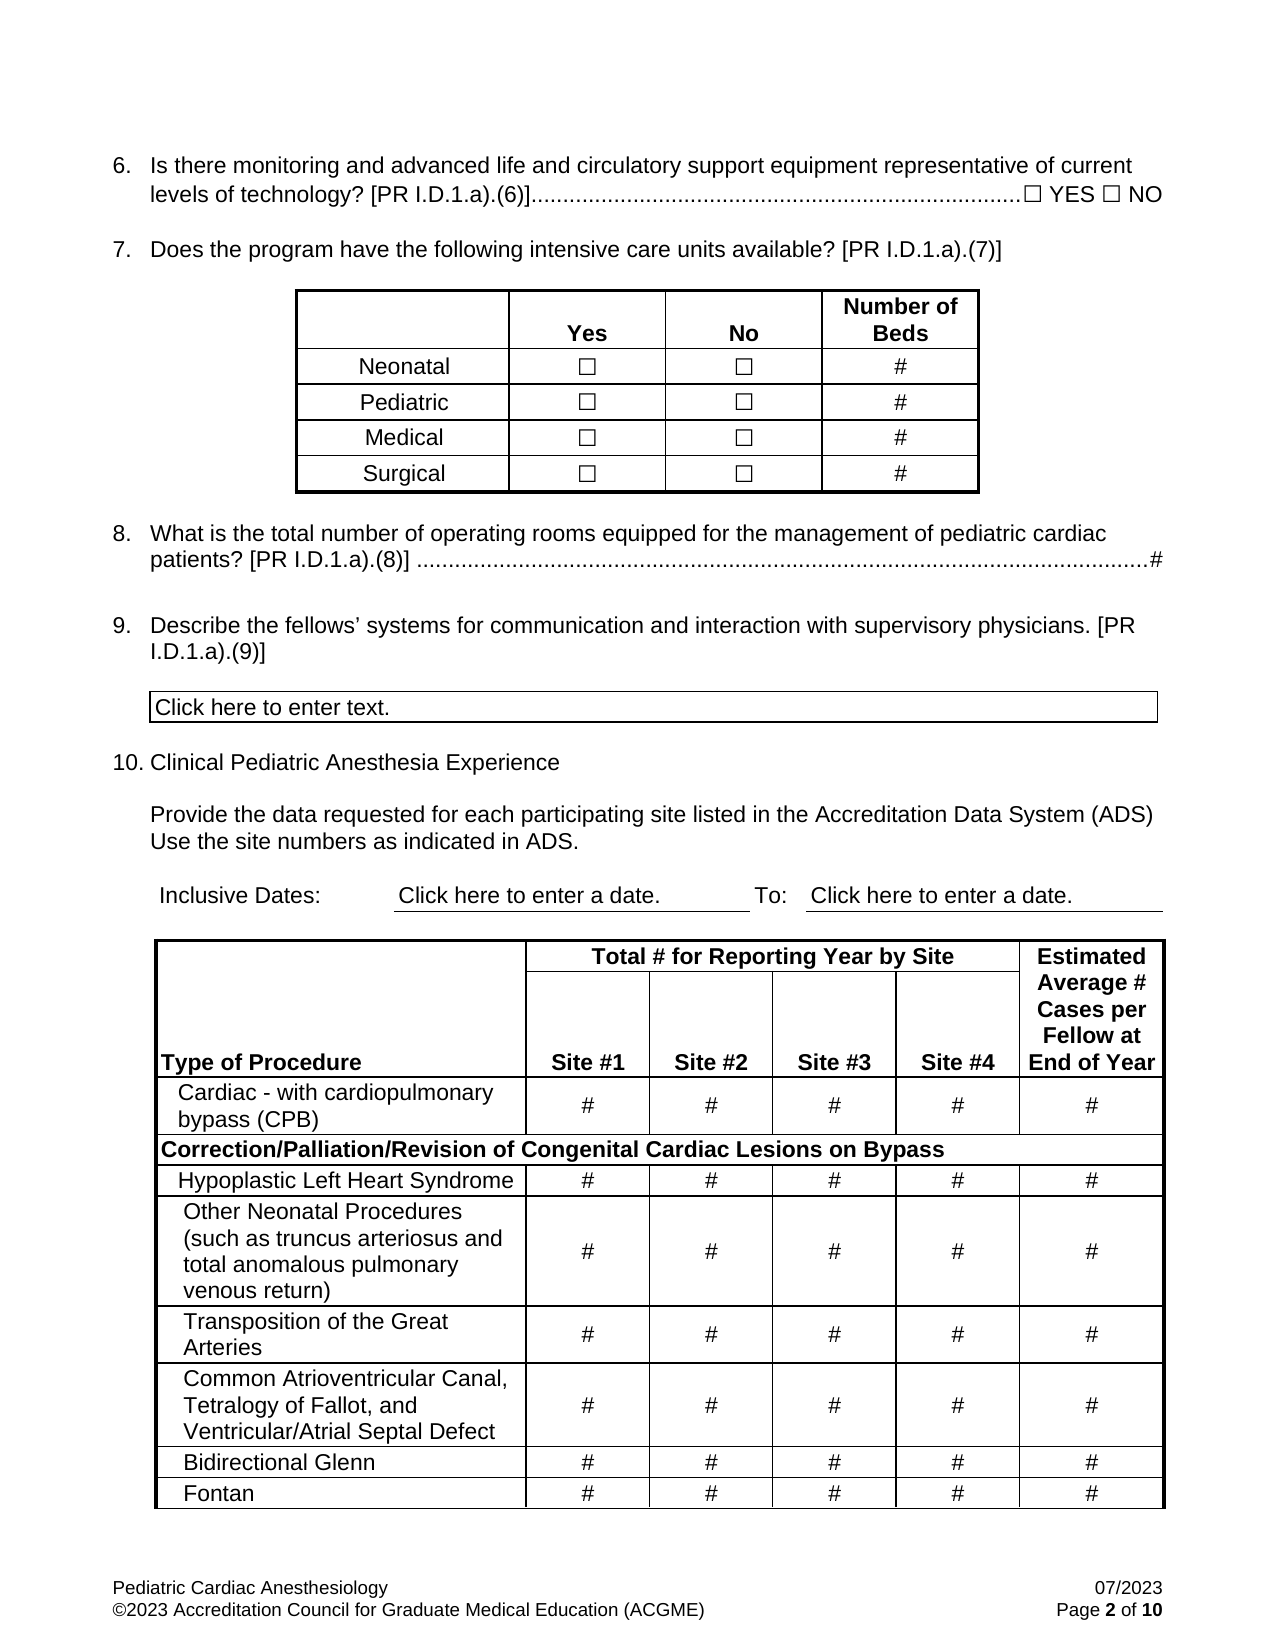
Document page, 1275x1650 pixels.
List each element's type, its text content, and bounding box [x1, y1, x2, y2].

table_cell [527, 1197, 649, 1305]
table_cell Site #4 [897, 972, 1019, 1076]
table_cell [527, 1307, 649, 1362]
table_cell [666, 349, 821, 383]
table_cell [527, 1078, 649, 1133]
table_cell [650, 1478, 772, 1507]
table_cell [897, 1307, 1019, 1362]
table_header Yes [510, 292, 665, 347]
table_cell [773, 1166, 895, 1195]
table_cell [1020, 1447, 1162, 1477]
table_cell [527, 1447, 649, 1477]
table_cell Site #2 [650, 972, 772, 1076]
table_header No [666, 292, 821, 347]
table_header Estimated Average # Cases per Fellow at End of Year [1020, 942, 1162, 1076]
table_cell [773, 1364, 895, 1446]
table_cell [1020, 1078, 1162, 1133]
table_cell [897, 1447, 1019, 1477]
table_cell Pediatric [298, 385, 508, 419]
table_cell [510, 456, 665, 490]
text Provide the data requested for each participating site listed in the Accreditation Data System (ADS) Use the site numbers as indicated in ADS. [150, 801, 1162, 854]
table_cell [666, 385, 821, 419]
table_cell Fontan [158, 1478, 525, 1507]
table_cell [897, 1078, 1019, 1133]
table_cell [527, 1166, 649, 1195]
table_cell [773, 1197, 895, 1305]
table_cell Other Neonatal Procedures (such as truncus arteriosus and total anomalous pulmonary venous return) [158, 1197, 525, 1305]
table_cell [510, 349, 665, 383]
table_cell Correction/Palliation/Revision of Congenital Cardiac Lesions on Bypass [158, 1135, 1162, 1164]
table_cell Transposition of the Great Arteries [158, 1307, 525, 1362]
list What is the total number of operating rooms equipped for the management of pediatric cardiac patients? [PR I.D.1.a).(8)] [112, 520, 1162, 572]
table_header Total # for Reporting Year by Site [527, 942, 1019, 971]
table_cell Site #1 [527, 972, 649, 1076]
table_cell [666, 456, 821, 490]
table_cell [510, 385, 665, 419]
table_cell [527, 1478, 649, 1507]
table_cell Bidirectional Glenn [158, 1447, 525, 1477]
table_cell Neonatal [298, 349, 508, 383]
table_cell Common Atrioventricular Canal, Tetralogy of Fallot, and Ventricular/Atrial Septal Defect [158, 1364, 525, 1446]
table_cell [1020, 1307, 1162, 1362]
table_cell [897, 1478, 1019, 1507]
table_cell Medical [298, 421, 508, 454]
list Describe the fellows’ systems for communication and interaction with supervisory physicians. [PR I.D.1.a).(9)] [112, 612, 1162, 665]
table_cell [650, 1166, 772, 1195]
table_header [298, 292, 508, 347]
table_cell [897, 1166, 1019, 1195]
text 10. Clinical Pediatric Anesthesia Experience [112, 749, 1162, 775]
table_header Number of Beds [823, 292, 977, 347]
table_cell [1020, 1197, 1162, 1305]
table_cell [773, 1307, 895, 1362]
table_cell [650, 1364, 772, 1446]
table_cell [650, 1447, 772, 1477]
table_cell Hypoplastic Left Heart Syndrome [158, 1166, 525, 1195]
table_cell [773, 1478, 895, 1507]
table_cell [897, 1197, 1019, 1305]
table_header Inclusive Dates: [155, 881, 394, 911]
list Is there monitoring and advanced life and circulatory support equipment representative of current levels of technology? [PR I.D.1.a).(6)] YES NO [112, 152, 1162, 209]
table_cell [1020, 1478, 1162, 1507]
table_cell [650, 1078, 772, 1133]
table_cell [527, 1364, 649, 1446]
table_cell Surgical [298, 456, 508, 490]
table_header To: [750, 881, 806, 911]
list Does the program have the following intensive care units available? [PR I.D.1.a).(7)] [112, 236, 1162, 262]
table_cell [666, 421, 821, 454]
table_cell [773, 1447, 895, 1477]
table_cell Site #3 [773, 972, 895, 1076]
table_cell [510, 421, 665, 454]
table_cell Cardiac - with cardiopulmonary bypass (CPB) [158, 1078, 525, 1133]
table_cell [773, 1078, 895, 1133]
table_cell [650, 1307, 772, 1362]
table_header Type of Procedure [158, 942, 525, 1076]
table_cell [1020, 1166, 1162, 1195]
table_cell [1020, 1364, 1162, 1446]
table_cell [650, 1197, 772, 1305]
table_cell [897, 1364, 1019, 1446]
